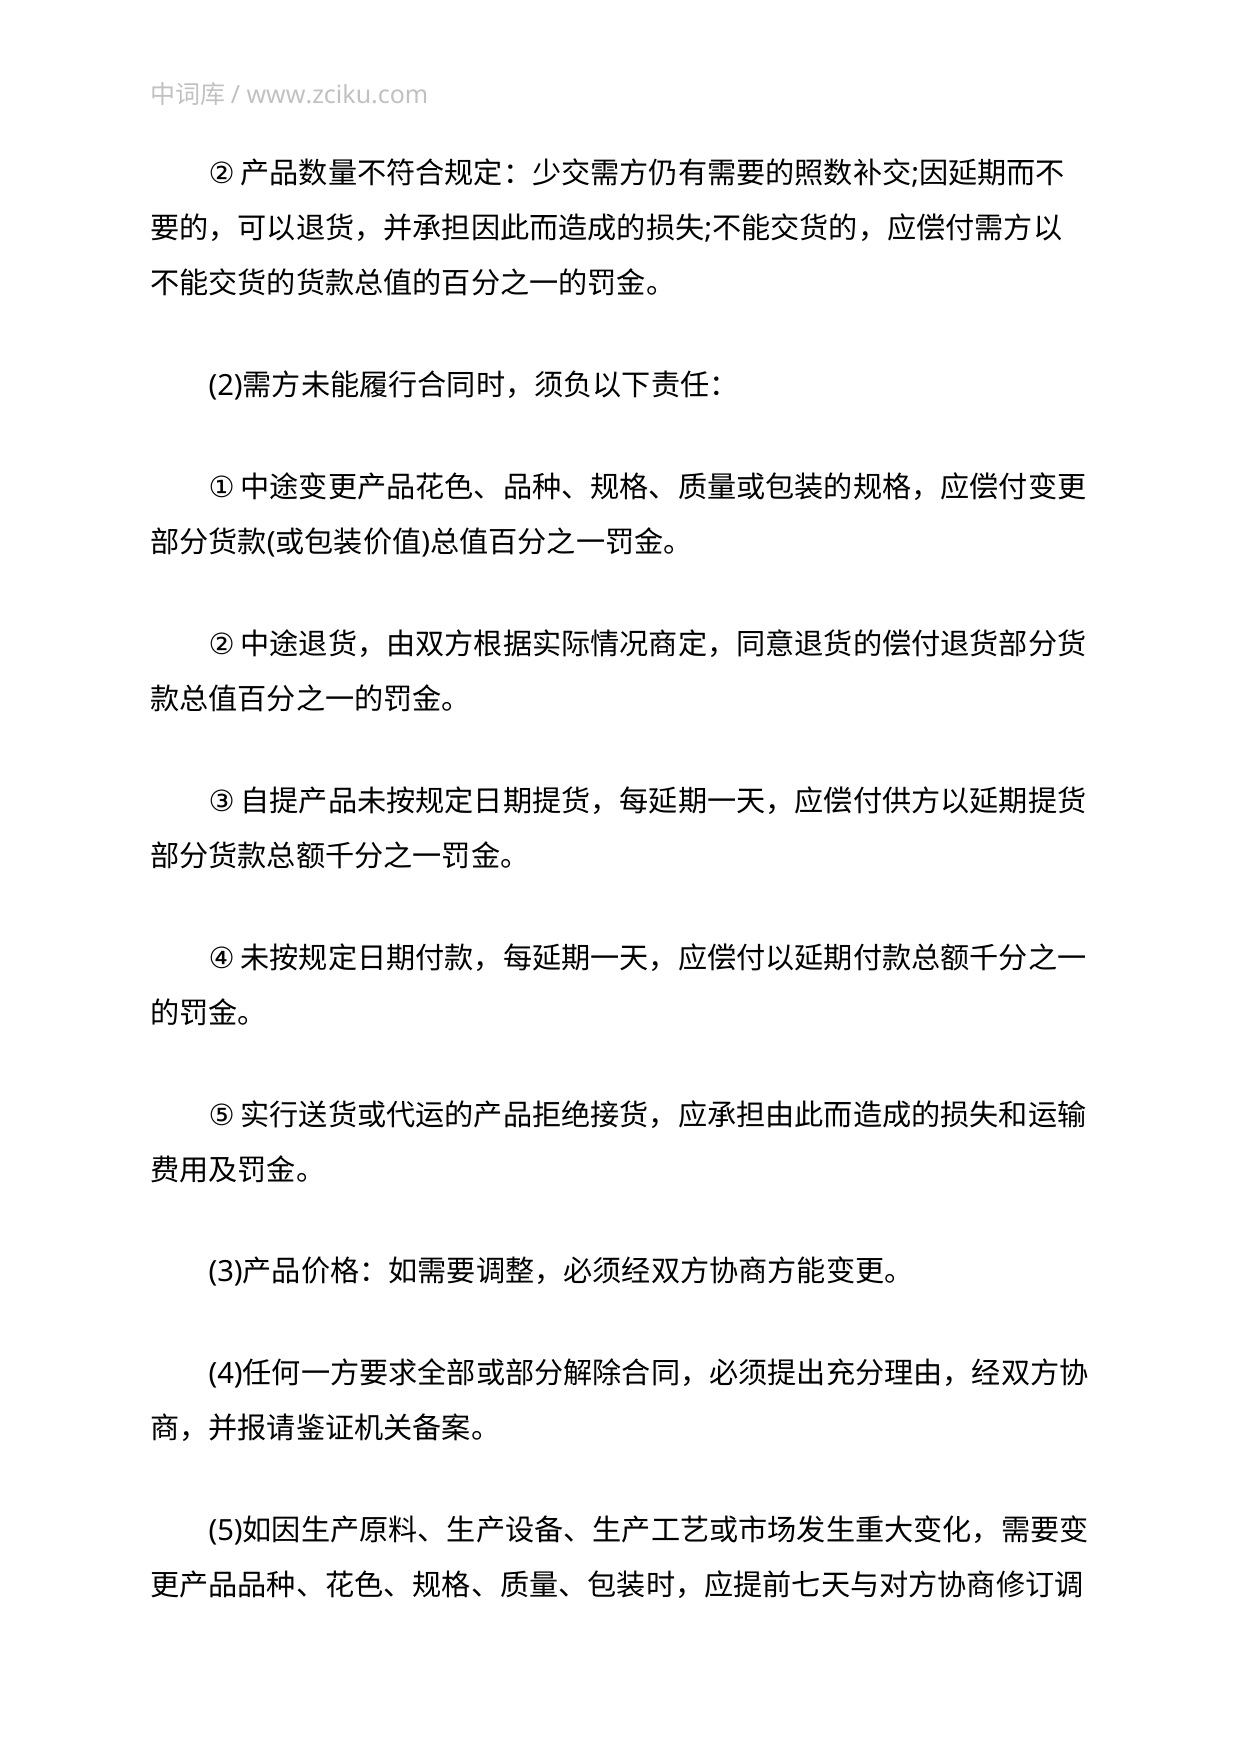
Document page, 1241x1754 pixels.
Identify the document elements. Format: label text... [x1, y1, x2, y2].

text ②中途退货，由双方根据实际情况商定，同意退货的偿付退货部分货款总值百分之一的罚金。 [150, 621, 1090, 718]
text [150, 1507, 1090, 1604]
text (4)任何一方要求全部或部分解除合同，必须提出充分理由，经双方协商，并报请鉴证机关备案。 [150, 1350, 1090, 1447]
text ②产品数量不符合规定：少交需方仍有需要的照数补交;因延期而不要的，可以退货，并承担因此而造成的损失;不能交货的，应偿付需方以不能交货的货款总值的百分之一的罚金。 [150, 150, 1090, 302]
text ⑤实行送货或代运的产品拒绝接货，应承担由此而造成的损失和运输费用及罚金。 [150, 1091, 1090, 1188]
text ①中途变更产品花色、品种、规格、质量或包装的规格，应偿付变更部分货款(或包装价值)总值百分之一罚金。 [150, 464, 1090, 561]
text ④未按规定日期付款，每延期一天，应偿付以延期付款总额千分之一的罚金。 [150, 934, 1090, 1032]
text ③自提产品未按规定日期提货，每延期一天，应偿付供方以延期提货部分货款总额千分之一罚金。 [150, 777, 1090, 875]
text (2)需方未能履行合同时，须负以下责任： [150, 362, 1090, 404]
text (3)产品价格：如需要调整，必须经双方协商方能变更。 [150, 1248, 1090, 1290]
